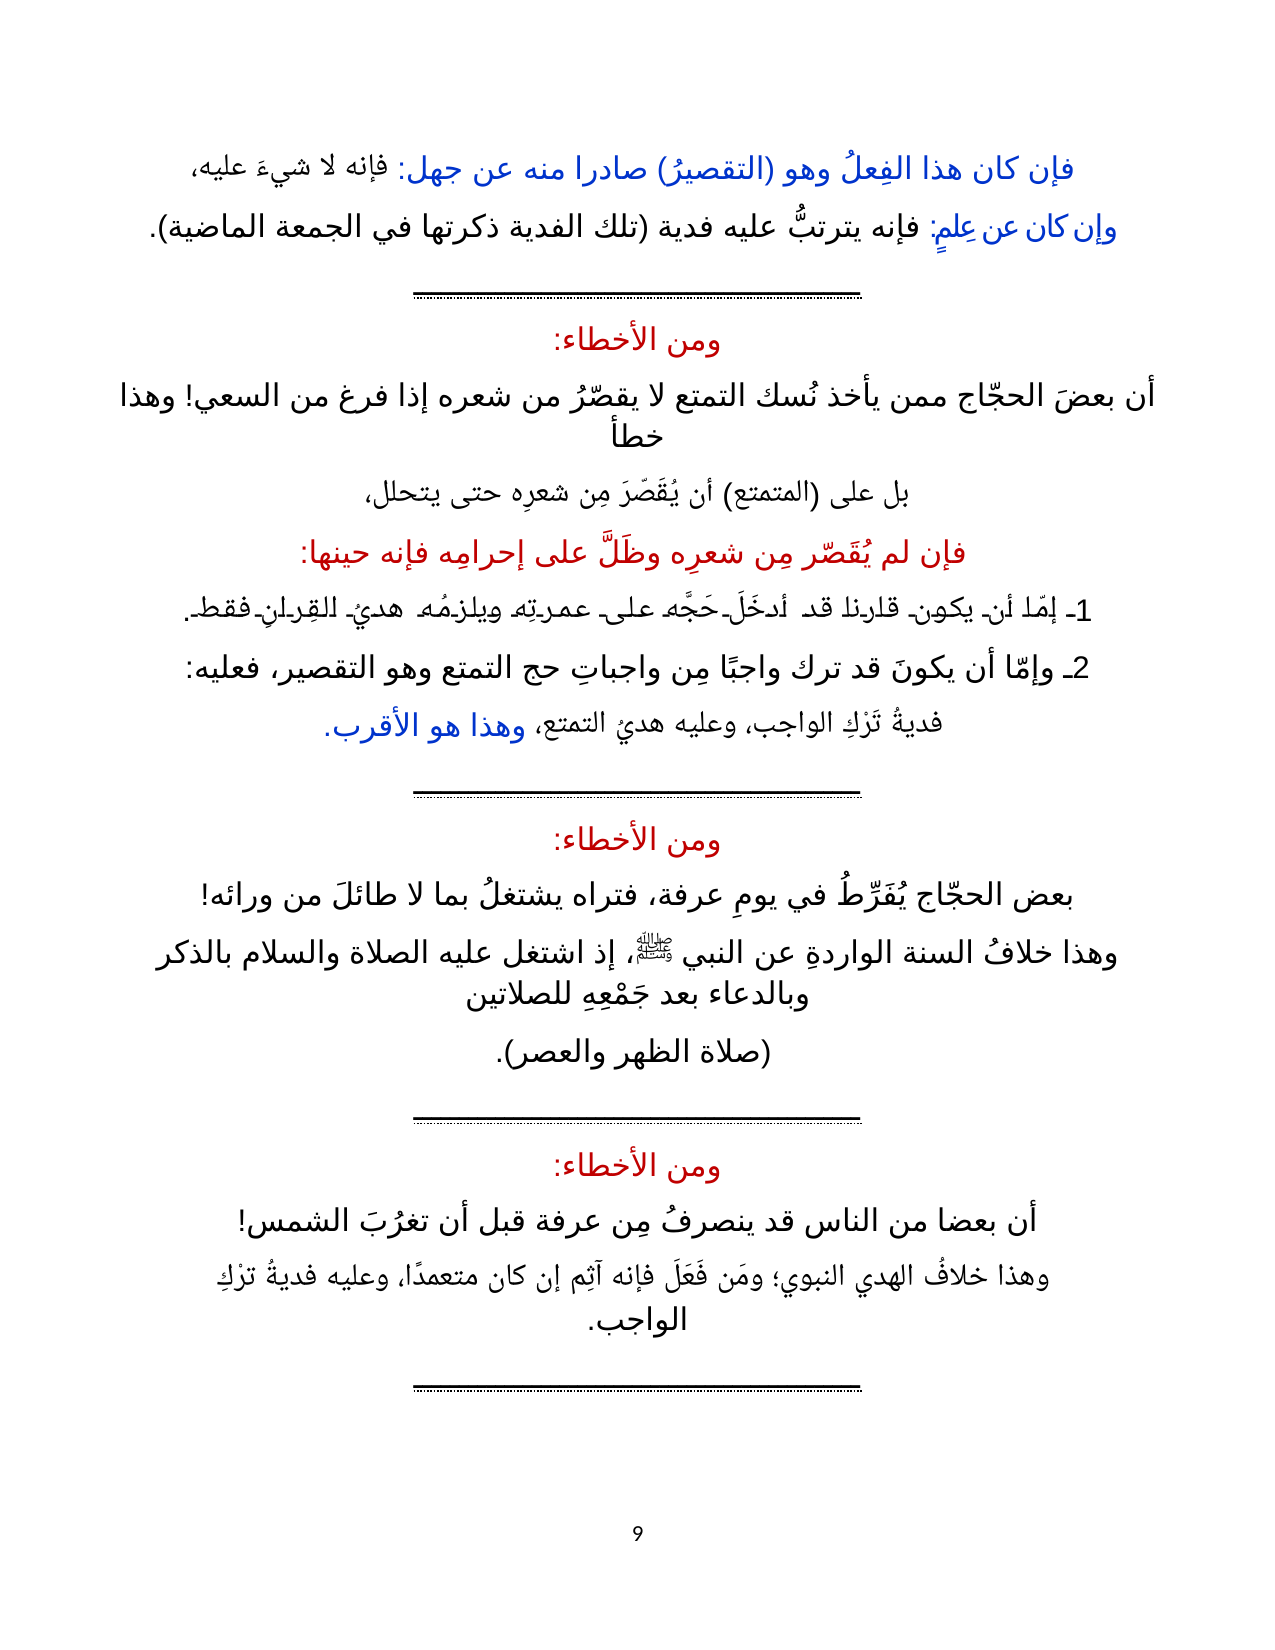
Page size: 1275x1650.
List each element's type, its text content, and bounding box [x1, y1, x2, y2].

text 1ـ إمّا أن يكون قارنا قد أدخَلَ حَجَّه على عمرتِه ويلزمُه هديُ القِرانِ فقط. [112, 592, 1162, 628]
text فإن كان هذا الفِعلُ وهو (التقصيرُ) صادرا منه عن جهل: فإنه لا شيءَ عليه، [112, 150, 1162, 186]
text أن بعضا من الناس قد ينصرفُ مِن عرفة قبل أن تغرُبَ الشمس! [112, 1202, 1162, 1238]
text ـــــــــــــــــــــــــــــــــــــــــــــــــ [112, 1359, 1162, 1395]
text وهذا خلافُ السنة الواردةِ عن النبي ﷺ، إذ اشتغل عليه الصلاة والسلام بالذكر وبالدعاء بعد جَمْعِهِ للصلاتين [112, 934, 1162, 1011]
text ـــــــــــــــــــــــــــــــــــــــــــــــــ [112, 1091, 1162, 1127]
text ومن الأخطاء: [112, 821, 1162, 857]
text (صلاة الظهر والعصر). [112, 1033, 1162, 1069]
text فديةُ تَرْكِ الواجب، وعليه هديُ التمتع، وهذا هو الأقرب. [112, 707, 1162, 743]
text فإن لم يُقَصّر مِن شعرِه وظَلَّ على إحرامِه فإنه حينها: [112, 534, 1162, 570]
text ـــــــــــــــــــــــــــــــــــــــــــــــــ [112, 765, 1162, 801]
text ومن الأخطاء: [112, 1147, 1162, 1183]
text أن بعضَ الحجّاج ممن يأخذ نُسك التمتع لا يقصّرُ من شعره إذا فرغ من السعي! وهذا خطأ [112, 377, 1162, 454]
text ـــــــــــــــــــــــــــــــــــــــــــــــــ [112, 266, 1162, 302]
text وإن كان عن عِلمٍ: فإنه يترتبُّ عليه فدية (تلك الفدية ذكرتها في الجمعة الماضية). [112, 208, 1162, 244]
text وهذا خلافُ الهدي النبوي؛ ومَن فَعَلَ فإنه آثِم إن كان متعمدًا، وعليه فديةُ ترْكِ الواجب. [112, 1260, 1162, 1337]
text ومن الأخطاء: [112, 321, 1162, 357]
text 2ـ وإمّا أن يكونَ قد ترك واجبًا مِن واجباتِ حج التمتع وهو التقصير، فعليه: [112, 649, 1162, 686]
text بل على (المتمتع) أن يُقَصّرَ مِن شعرِه حتى يتحلل، [112, 476, 1162, 512]
text بعض الحجّاج يُفَرِّطُ في يومِ عرفة، فتراه يشتغلُ بما لا طائلَ من ورائه! [112, 876, 1162, 912]
